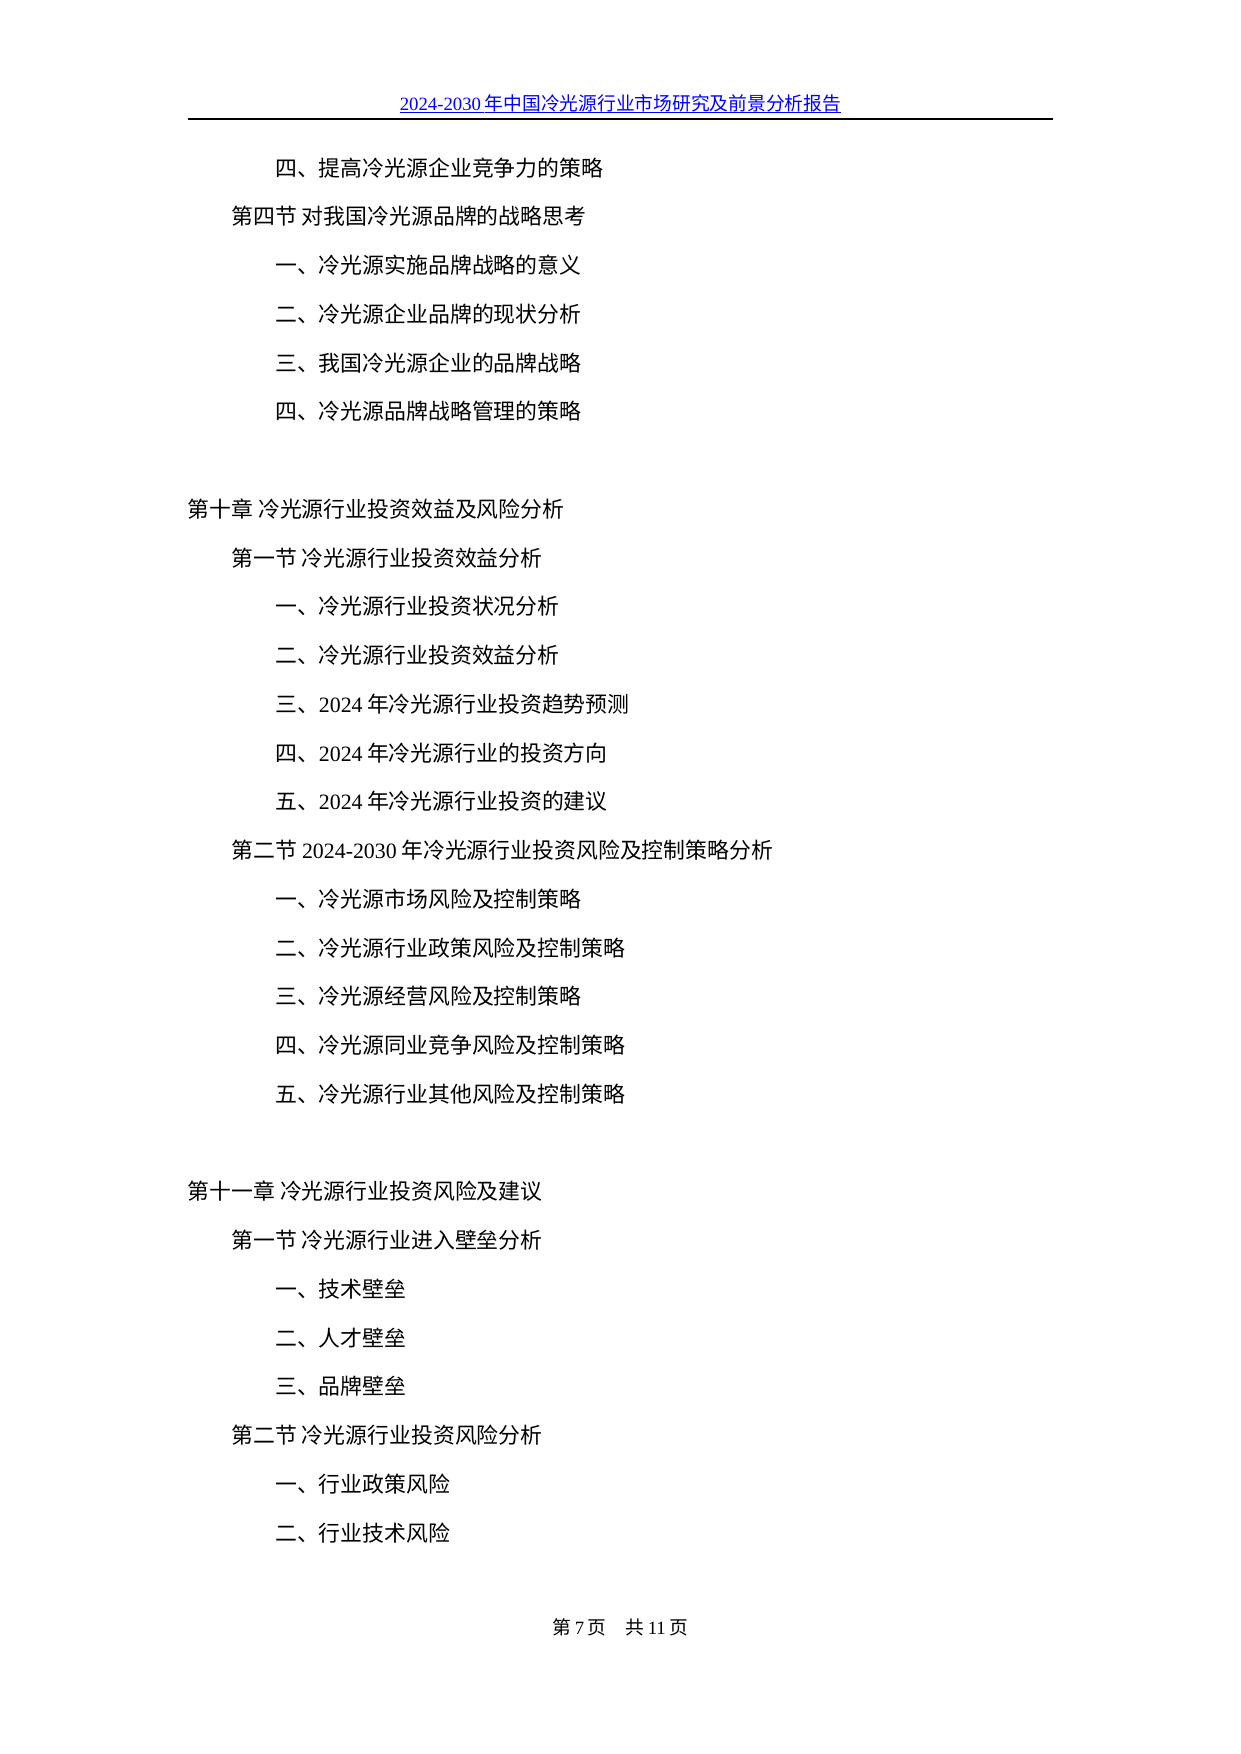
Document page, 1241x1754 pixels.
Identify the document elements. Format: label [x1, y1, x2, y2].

text [187, 150, 1053, 1548]
